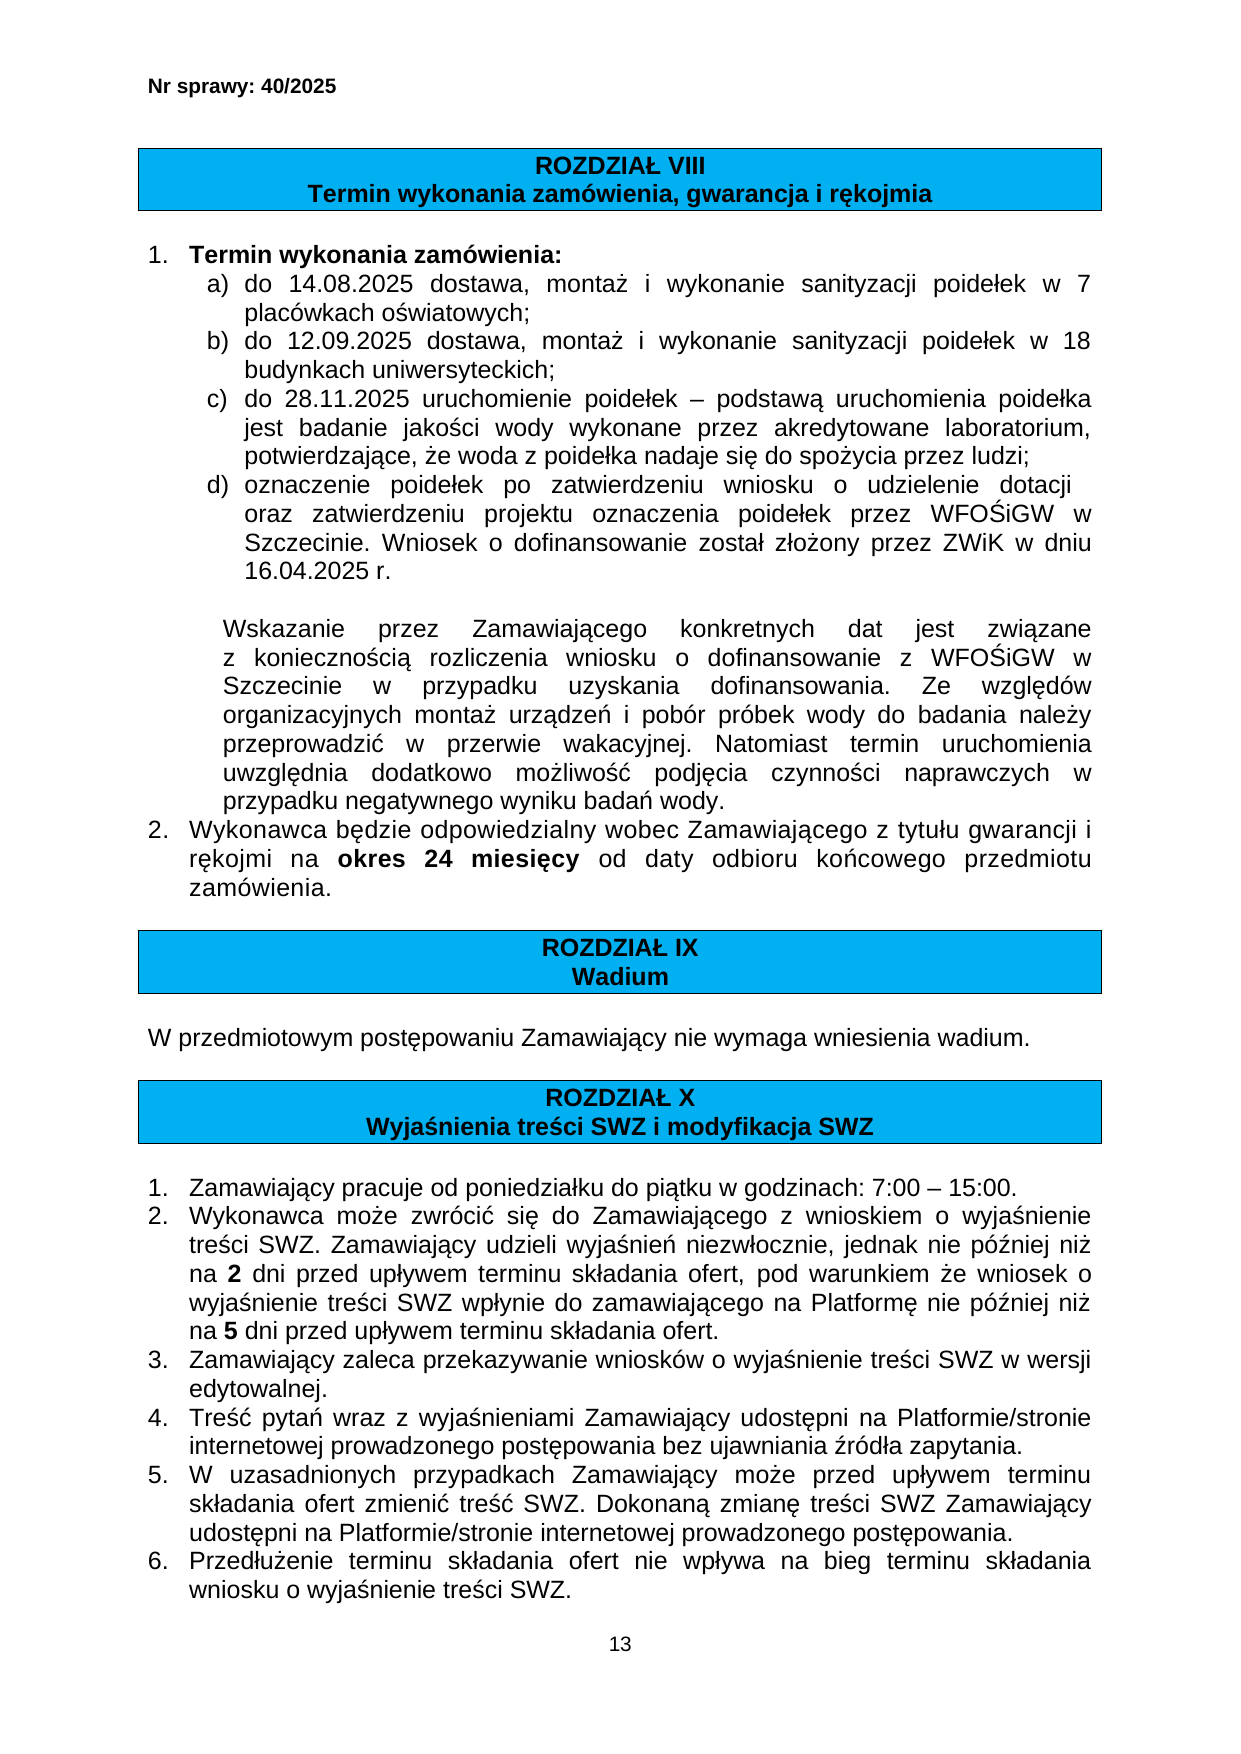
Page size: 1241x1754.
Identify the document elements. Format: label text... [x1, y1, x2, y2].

list oznaczenie poidełek po zatwierdzeniu wniosku o udzielenie dotacji oraz zatwierdzeniu projektu oznaczenia poidełek przez WFOŚiGW w Szczecinie. Wniosek o dofinansowanie został złożony przez ZWiK w dniu 16.04.2025 r. [207, 470, 1093, 585]
list Wykonawca może zwrócić się do Zamawiającego z wnioskiem o wyjaśnienie treści SWZ. Zamawiający udzieli wyjaśnień niezwłocznie, jednak nie później niż na 2 dni przed upływem terminu składania ofert, pod warunkiem że wniosek o wyjaśnienie treści SWZ wpłynie do zamawiającego na Platformę nie później niż na 5 dni przed upływem terminu składania ofert. [148, 1201, 1093, 1345]
list Wykonawca będzie odpowiedzialny wobec Zamawiającego z tytułu gwarancji i rękojmi na okres 24 miesięcy od daty odbioru końcowego przedmiotu zamówienia. [148, 815, 1093, 901]
subtitle ROZDZIAŁ X [139, 1081, 1101, 1109]
list Wskazanie przez Zamawiającego konkretnych dat jest związane z koniecznością rozliczenia wniosku o dofinansowanie z WFOŚiGW w Szczecinie w przypadku uzyskania dofinansowania. Ze względów organizacyjnych montaż urządzeń i pobór próbek wody do badania należy przeprowadzić w przerwie wakacyjnej. Natomiast termin uruchomienia uwzględnia dodatkowo możliwość podjęcia czynności naprawczych w przypadku negatywnego wyniku badań wody. [223, 614, 1093, 815]
text W przedmiotowym postępowaniu Zamawiający nie wymaga wniesienia wadium. [148, 1023, 1093, 1051]
list do 28.11.2025 uruchomienie poidełek – podstawą uruchomienia poidełka jest badanie jakości wody wykonane przez akredytowane laboratorium, potwierdzające, że woda z poidełka nadaje się do spożycia przez ludzi; [207, 384, 1093, 470]
list Treść pytań wraz z wyjaśnieniami Zamawiający udostępni na Platformie/stronie internetowej prowadzonego postępowania bez ujawniania źródła zapytania. [148, 1403, 1093, 1460]
subtitle ROZDZIAŁ VIII [139, 149, 1101, 176]
list Termin wykonania zamówienia: [148, 240, 1093, 269]
list do 14.08.2025 dostawa, montaż i wykonanie sanityzacji poidełek w 7 placówkach oświatowych; [207, 269, 1093, 326]
subtitle Termin wykonania zamówienia, gwarancja i rękojmia [139, 176, 1101, 210]
subtitle Wadium [139, 959, 1101, 993]
subtitle ROZDZIAŁ IX [139, 931, 1101, 959]
subtitle Wyjaśnienia treści SWZ i modyfikacja SWZ [139, 1109, 1101, 1143]
list Zamawiający pracuje od poniedziałku do piątku w godzinach: 7:00 – 15:00. [148, 1173, 1093, 1201]
list do 12.09.2025 dostawa, montaż i wykonanie sanityzacji poidełek w 18 budynkach uniwersyteckich; [207, 326, 1093, 384]
list W uzasadnionych przypadkach Zamawiający może przed upływem terminu składania ofert zmienić treść SWZ. Dokonaną zmianę treści SWZ Zamawiający udostępni na Platformie/stronie internetowej prowadzonego postępowania. [148, 1460, 1093, 1546]
list Przedłużenie terminu składania ofert nie wpływa na bieg terminu składania wniosku o wyjaśnienie treści SWZ. [148, 1546, 1093, 1604]
list Zamawiający zaleca przekazywanie wniosków o wyjaśnienie treści SWZ w wersji edytowalnej. [148, 1345, 1093, 1403]
